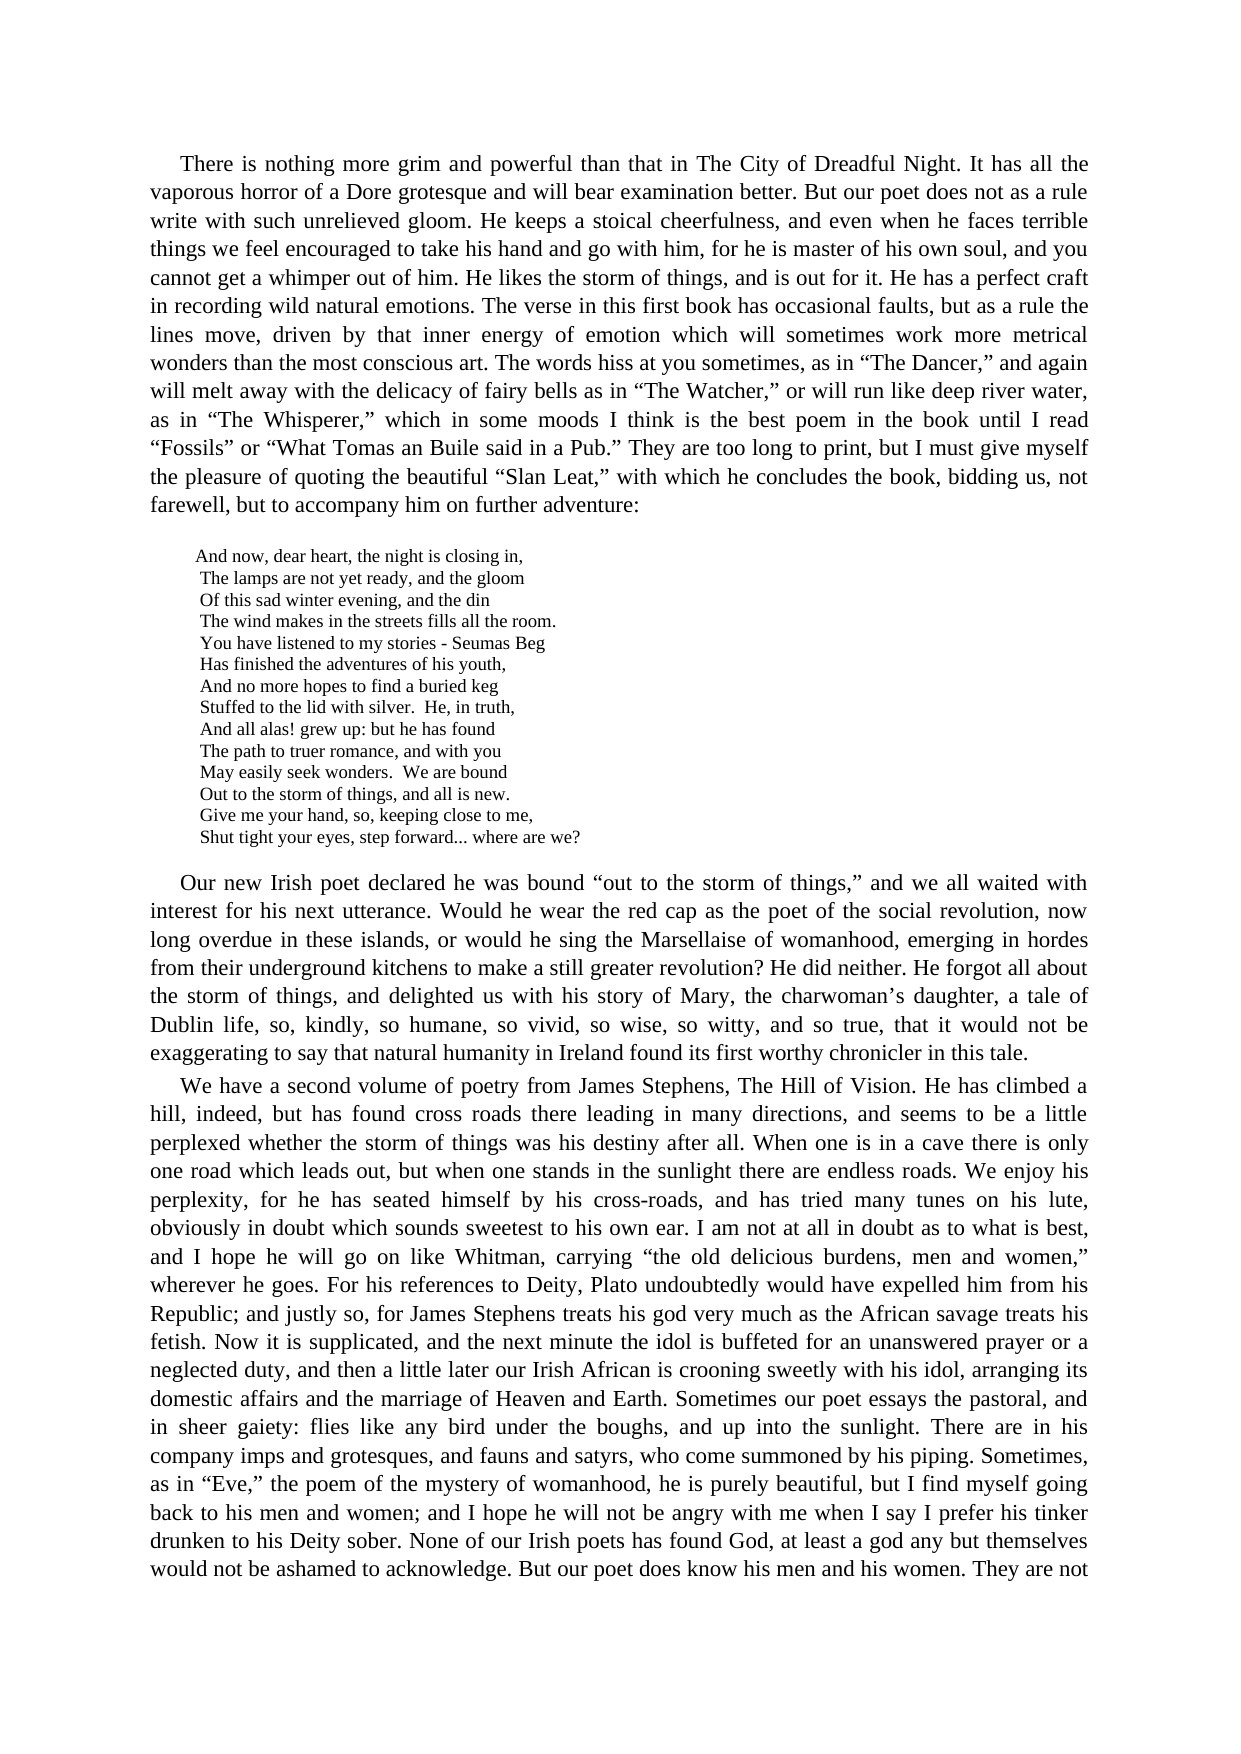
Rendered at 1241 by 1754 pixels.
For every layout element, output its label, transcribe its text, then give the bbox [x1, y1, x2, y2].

text Has finished the adventures of his youth, [195, 653, 1060, 675]
text May easily seek wonders. We are bound [195, 761, 1060, 783]
text Stuffed to the lid with silver. He, in truth, [195, 696, 1060, 718]
text Out to the storm of things, and all is new. [195, 783, 1060, 804]
text And no more hopes to find a buried keg [195, 675, 1060, 696]
text You have listened to my stories - Seumas Beg [195, 632, 1060, 653]
text And now, dear heart, the night is closing in, [195, 545, 1060, 567]
text Our new Irish poet declared he was bound “out to the storm of things,” and we all waited with interest for his next utterance. Would he wear the red cap as the poet of the social revolution, now long overdue in these islands, or would he sing the Marsellaise of womanhood, emerging in hordes from their underground kitchens to make a still greater revolution? He did neither. He forgot all about the storm of things, and delighted us with his story of Mary, the charwoman’s daughter, a tale of Dublin life, so, kindly, so humane, so vivid, so wise, so witty, and so true, that it would not be exaggerating to say that natural humanity in Ireland found its first worthy chronicler in this tale. [150, 869, 1090, 1066]
text Shut tight your eyes, step forward... where are we? [195, 826, 1060, 847]
text And all alas! grew up: but he has found [195, 718, 1060, 739]
text Of this sad winter evening, and the din [195, 588, 1060, 610]
text There is nothing more grim and powerful than that in The City of Dreadful Night. It has all the vaporous horror of a Dore grotesque and will bear examination better. But our poet does not as a rule write with such unrelieved gloom. He keeps a stoical cheerfulness, and even when he faces terrible things we feel encouraged to take his hand and go with him, for he is master of his own soul, and you cannot get a whimper out of him. He likes the storm of things, and is out for it. He has a perfect craft in recording wild natural emotions. The verse in this first book has occasional faults, but as a rule the lines move, driven by that inner energy of emotion which will sometimes work more metrical wonders than the most conscious art. The words hiss at you sometimes, as in “The Dancer,” and again will melt away with the delicacy of fairy bells as in “The Watcher,” or will run like deep river water, as in “The Whisperer,” which in some moods I think is the best poem in the book until I read “Fossils” or “What Tomas an Buile said in a Pub.” They are too long to print, but I must give myself the pleasure of quoting the beautiful “Slan Leat,” with which he concludes the book, bidding us, not farewell, but to accompany him on further adventure: [150, 150, 1090, 518]
text The wind makes in the streets fills all the room. [195, 610, 1060, 632]
text The path to truer romance, and with you [195, 739, 1060, 761]
text The lamps are not yet ready, and the gloom [195, 567, 1060, 588]
text Give me your hand, so, keeping close to me, [195, 804, 1060, 826]
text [150, 1072, 1090, 1582]
